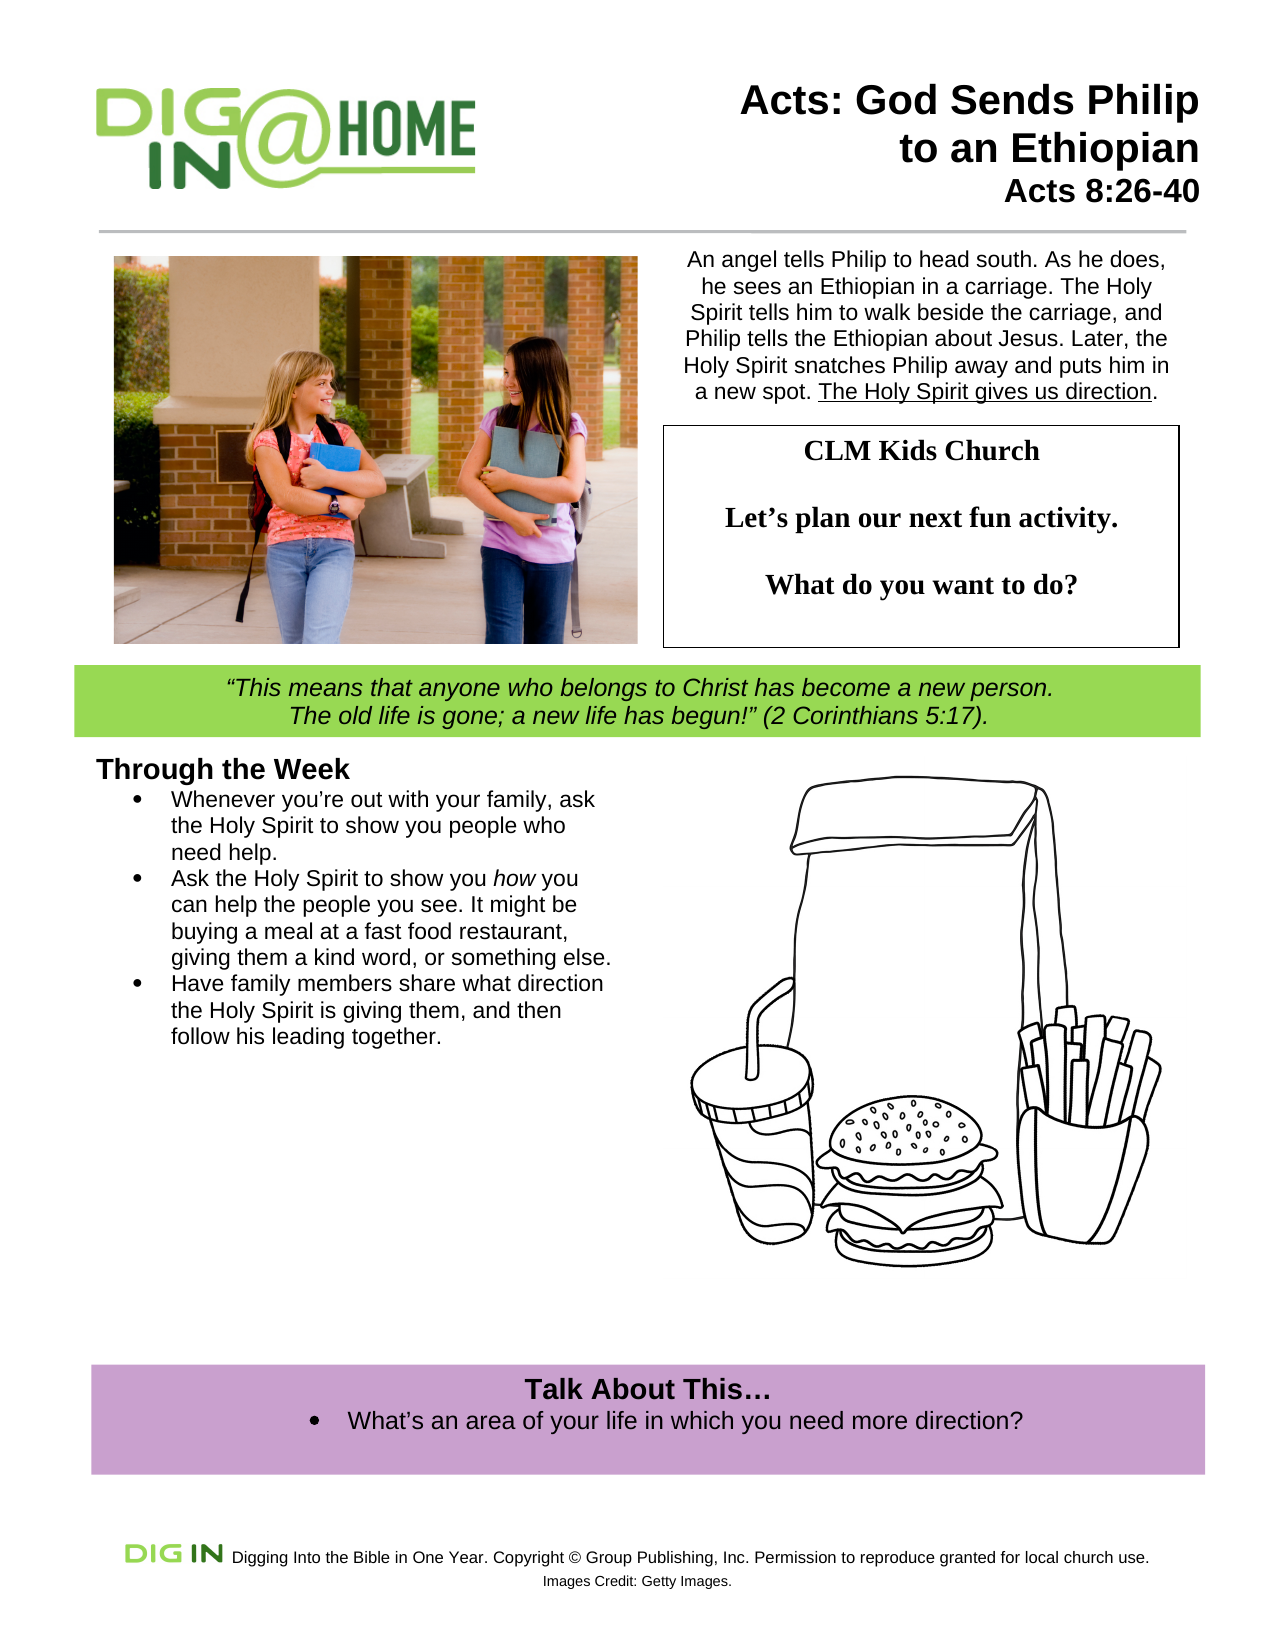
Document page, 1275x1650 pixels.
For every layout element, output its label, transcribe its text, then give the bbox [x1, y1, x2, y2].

text to an Ethiopian [81, 123, 1200, 171]
text Acts 8:26-40 [81, 171, 1200, 209]
text Acts: God Sends Philip [81, 75, 1200, 123]
picture [113, 256, 638, 644]
picture [663, 756, 1187, 1279]
picture [125, 1543, 223, 1564]
